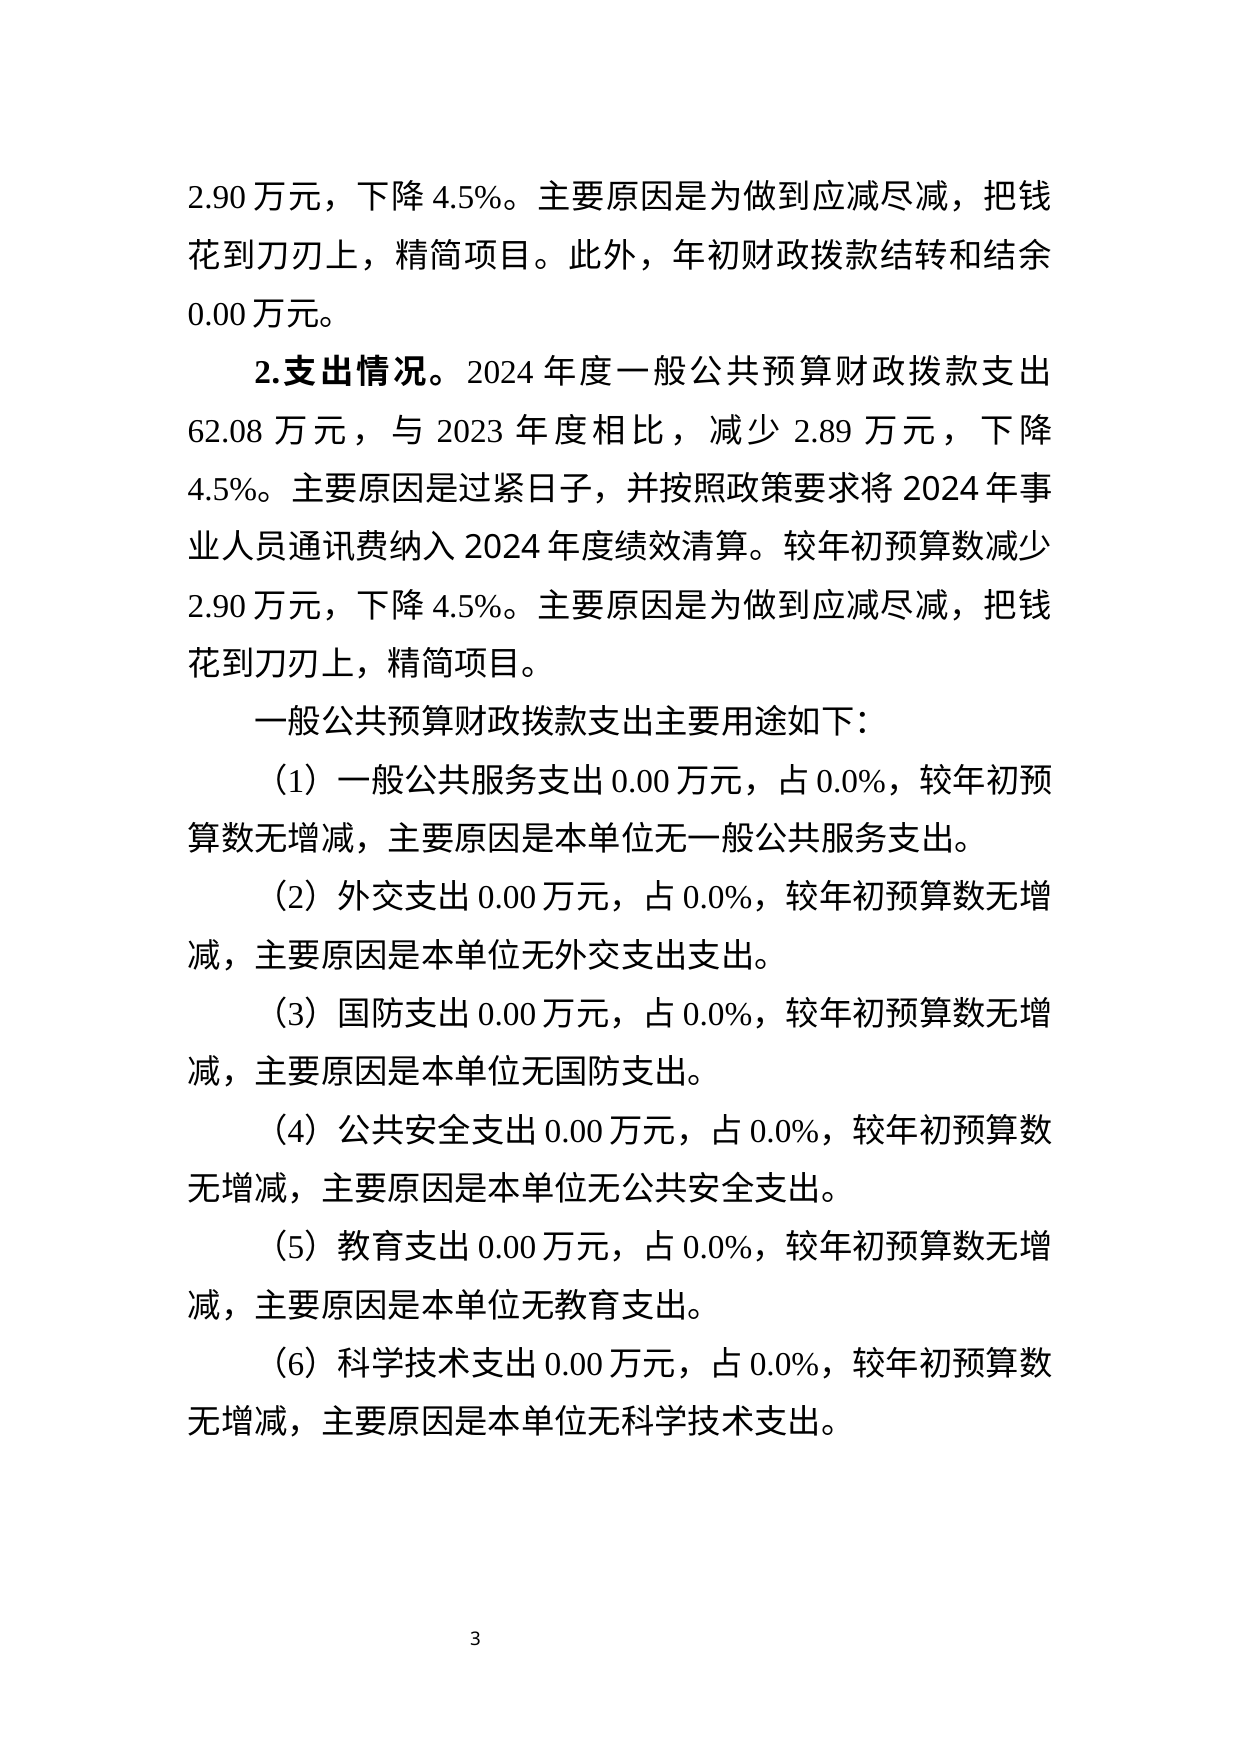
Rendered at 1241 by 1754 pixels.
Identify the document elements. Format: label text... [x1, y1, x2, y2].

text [187, 162, 1053, 337]
text （3）国防支出0.00万元，占0.0%，较年初预算数无增减，主要原因是本单位无国防支出。 [187, 979, 1053, 1095]
text （4）公共安全支出0.00万元，占0.0%，较年初预算数无增减，主要原因是本单位无公共安全支出。 [187, 1095, 1053, 1212]
text （5）教育支出0.00万元，占0.0%，较年初预算数无增减，主要原因是本单位无教育支出。 [187, 1212, 1053, 1329]
text （2）外交支出0.00万元，占0.0%，较年初预算数无增减，主要原因是本单位无外交支出支出。 [187, 862, 1053, 979]
text 2.支出情况。2024年度一般公共预算财政拨款支出62.08万元，与2023年度相比，减少2.89万元，下降4.5%。主要原因是过紧日子，并按照政策要求将2024年事业人员通讯费纳入2024年度绩效清算。较年初预算数减少2.90万元，下降4.5%。主要原因是为做到应减尽减，把钱花到刀刃上，精简项目。 [187, 337, 1053, 687]
text 一般公共预算财政拨款支出主要用途如下： [187, 687, 1053, 745]
text （6）科学技术支出0.00万元，占0.0%，较年初预算数无增减，主要原因是本单位无科学技术支出。 [187, 1329, 1053, 1445]
text （1）一般公共服务支出0.00万元，占0.0%，较年初预算数无增减，主要原因是本单位无一般公共服务支出。 [187, 745, 1053, 862]
